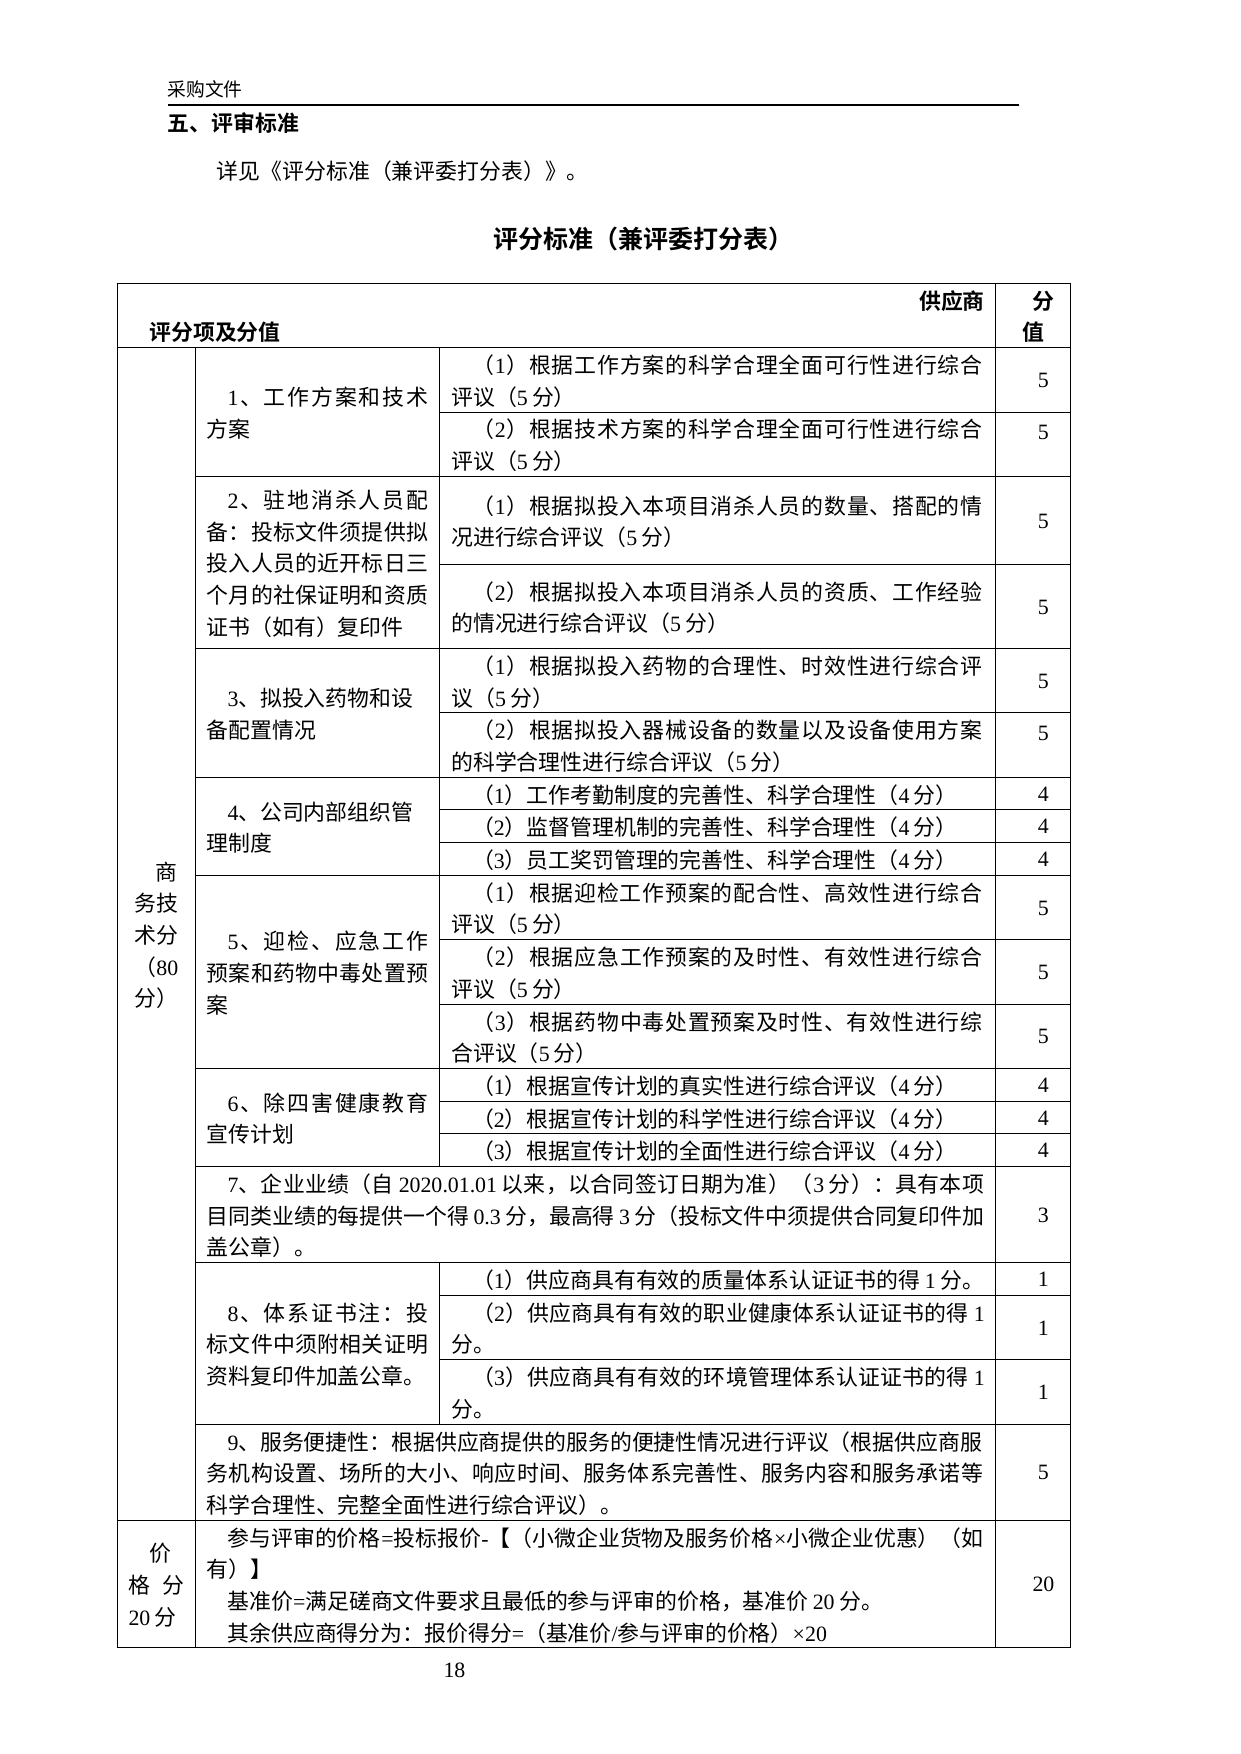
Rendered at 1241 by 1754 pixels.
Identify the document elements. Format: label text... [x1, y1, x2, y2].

table_cell 4 [996, 810, 1070, 842]
table_cell （1）根据工作方案的科学合理全面可行性进行综合评议（5分） [440, 348, 995, 411]
table_cell 2、驻地消杀人员配备：投标文件须提供拟投入人员的近开标日三个月的社保证明和资质证书（如有）复印件 [196, 477, 439, 648]
table_cell （3）供应商具有有效的环境管理体系认证证书的得1分。 [440, 1360, 995, 1423]
table_cell （2）根据拟投入器械设备的数量以及设备使用方案的科学合理性进行综合评议（5分） [440, 713, 995, 777]
table_cell 3、拟投入药物和设备配置情况 [196, 649, 439, 777]
table_cell 5 [996, 348, 1070, 411]
table_cell （2）监督管理机制的完善性、科学合理性（4分） [440, 810, 995, 842]
table_cell 5 [996, 713, 1070, 777]
table_cell 9、服务便捷性：根据供应商提供的服务的便捷性情况进行评议（根据供应商服务机构设置、场所的大小、响应时间、服务体系完善性、服务内容和服务承诺等科学合理性、完整全面性进行综合评议）。 [196, 1425, 995, 1519]
table_cell （1）根据拟投入本项目消杀人员的数量、搭配的情况进行综合评议（5分） [440, 477, 995, 564]
table_cell （1）根据迎检工作预案的配合性、高效性进行综合评议（5分） [440, 876, 995, 939]
table_cell 5 [996, 565, 1070, 648]
table_cell 4 [996, 778, 1070, 809]
table_cell （1）供应商具有有效的质量体系认证证书的得1分。 [440, 1263, 995, 1295]
table_cell 5 [996, 1425, 1070, 1519]
table_cell （1）根据拟投入药物的合理性、时效性进行综合评议（5分） [440, 649, 995, 712]
table_cell 1 [996, 1360, 1070, 1423]
table_cell （2）供应商具有有效的职业健康体系认证证书的得1分。 [440, 1296, 995, 1359]
table_cell 1 [996, 1296, 1070, 1359]
table_cell 6、除四害健康教育宣传计划 [196, 1069, 439, 1166]
text 评分标准（兼评委打分表） [167, 214, 1063, 258]
table_cell 4 [996, 1069, 1070, 1101]
table_cell 7、企业业绩（自2020.01.01以来，以合同签订日期为准）（3分）：具有本项目同类业绩的每提供一个得0.3分，最高得3分（投标文件中须提供合同复印件加盖公章）。 [196, 1167, 995, 1262]
table_cell 8、体系证书注：投标文件中须附相关证明资料复印件加盖公章。 [196, 1263, 439, 1423]
table_cell 5、迎检、应急工作预案和药物中毒处置预案 [196, 876, 439, 1068]
text 五、评审标准 [167, 106, 1019, 138]
table_cell 参与评审的价格=投标报价-【（小微企业货物及服务价格×小微企业优惠）（如有）】 基准价=满足磋商文件要求且最低的参与评审的价格，基准价20分。 其余供应商得分为：报价得分=（基准价/参与评审的价格）×20 [196, 1521, 995, 1647]
table_cell （2）根据宣传计划的科学性进行综合评议（4分） [440, 1102, 995, 1133]
table_cell 4 [996, 843, 1070, 875]
table_cell （1）根据宣传计划的真实性进行综合评议（4分） [440, 1069, 995, 1101]
table_cell 1、工作方案和技术方案 [196, 348, 439, 476]
table_cell （1）工作考勤制度的完善性、科学合理性（4分） [440, 778, 995, 809]
table_cell 5 [996, 413, 1070, 476]
table_cell 1 [996, 1263, 1070, 1295]
table_cell （2）根据应急工作预案的及时性、有效性进行综合评议（5分） [440, 940, 995, 1003]
table_cell （2）根据技术方案的科学合理全面可行性进行综合评议（5分） [440, 413, 995, 476]
table_cell 4、公司内部组织管理制度 [196, 778, 439, 875]
table_cell 3 [996, 1167, 1070, 1262]
table_cell （3）根据药物中毒处置预案及时性、有效性进行综合评议（5分） [440, 1005, 995, 1068]
text 详见《评分标准（兼评委打分表）》。 [167, 154, 1019, 186]
table_cell 5 [996, 940, 1070, 1003]
table_cell 4 [996, 1102, 1070, 1133]
table_header 供应商 评分项及分值 [118, 284, 995, 347]
table_cell 5 [996, 876, 1070, 939]
table_cell （3）根据宣传计划的全面性进行综合评议（4分） [440, 1134, 995, 1166]
table_cell 5 [996, 649, 1070, 712]
table_cell 4 [996, 1134, 1070, 1166]
table_cell 20 [996, 1521, 1070, 1647]
table_cell 价格分20分 [118, 1521, 195, 1647]
table_cell （2）根据拟投入本项目消杀人员的资质、工作经验的情况进行综合评议（5分） [440, 565, 995, 648]
table_cell 5 [996, 477, 1070, 564]
table_cell （3）员工奖罚管理的完善性、科学合理性（4分） [440, 843, 995, 875]
table_cell 商务技术分（80分） [118, 348, 195, 1519]
table_header 分值 [996, 284, 1070, 347]
table_cell 5 [996, 1005, 1070, 1068]
